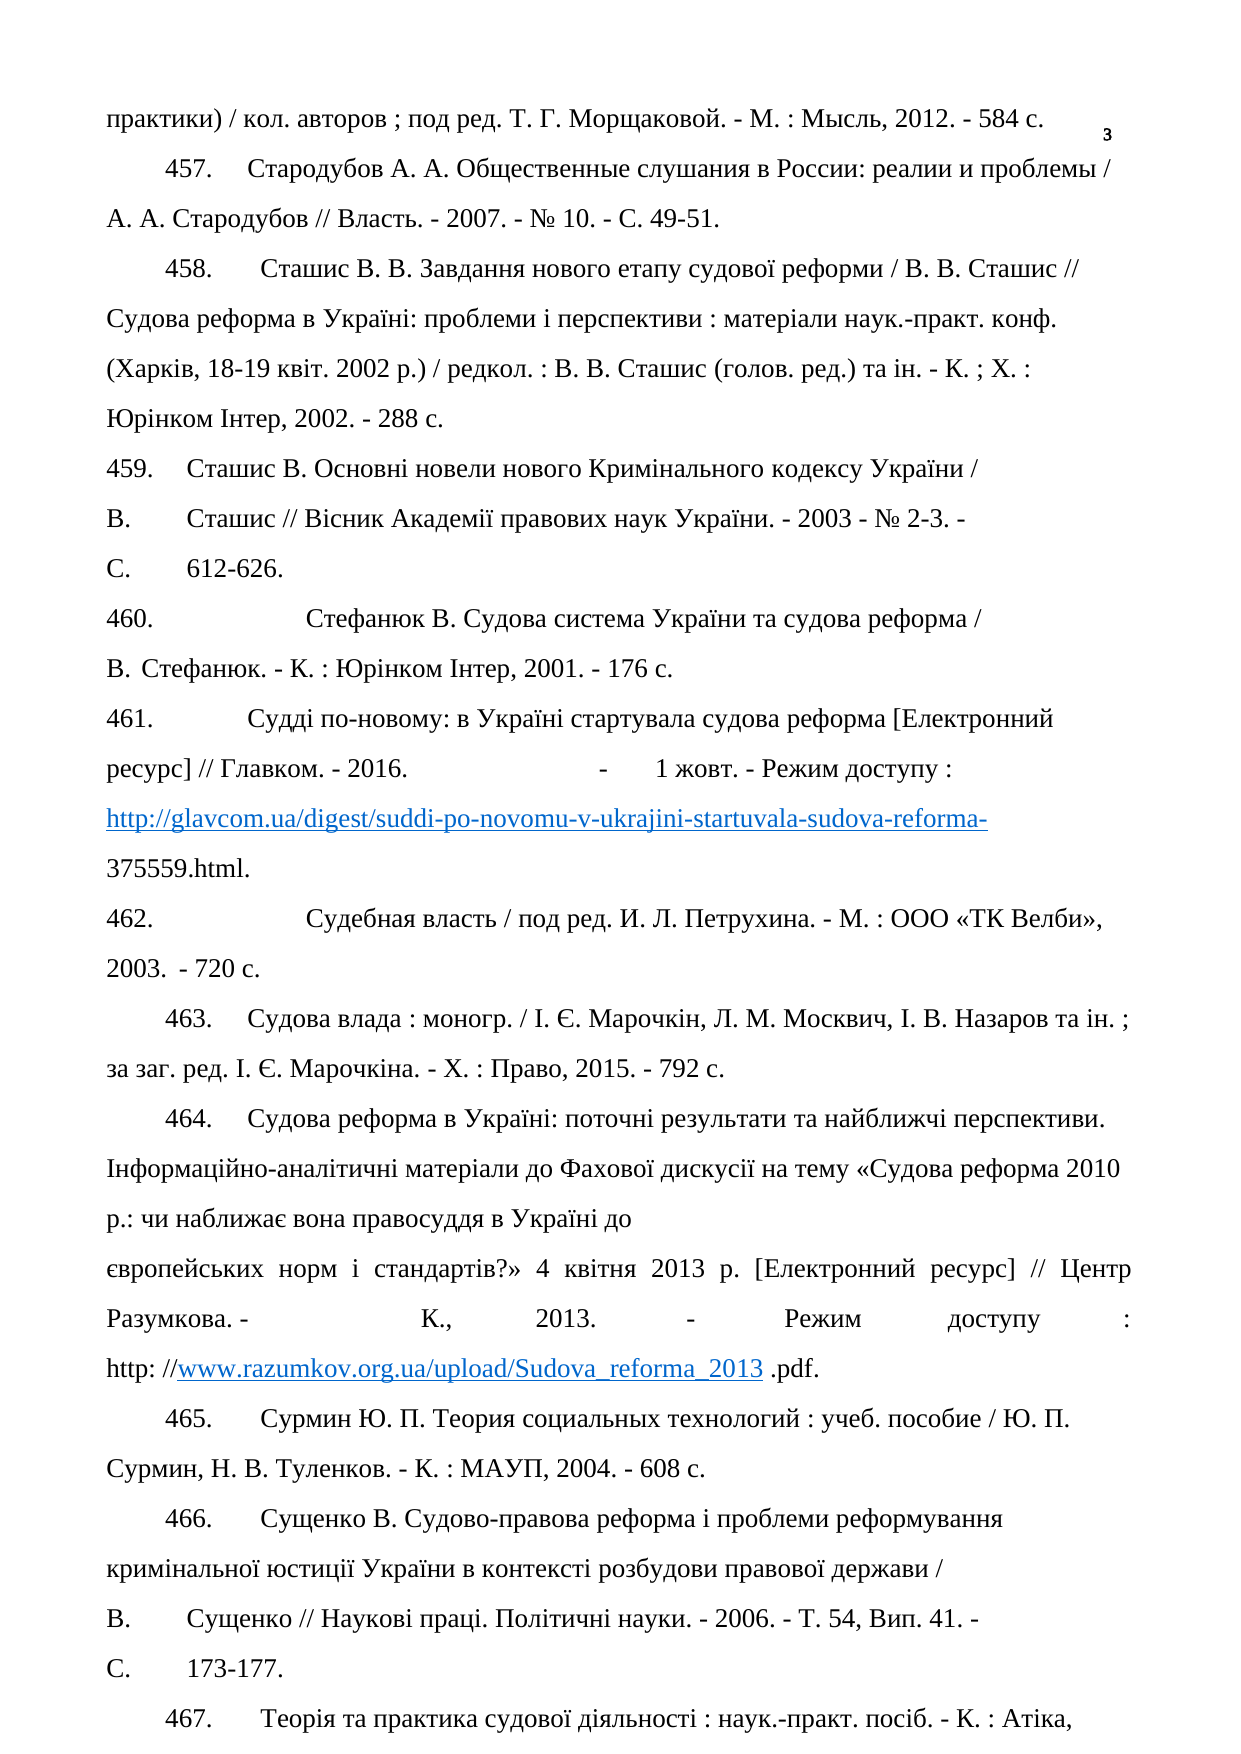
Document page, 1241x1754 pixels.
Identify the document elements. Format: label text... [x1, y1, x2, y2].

list 173-177. [106, 1638, 1136, 1688]
list 612-626. [106, 538, 1136, 588]
text В. Стефанюк. - К. : Юрінком Інтер, 2001. - 176 с. [106, 638, 1136, 688]
list Сущенко В. Судово-правова реформа і проблеми реформування кримінальної юстиції України в контексті розбудови правової держави / [106, 1488, 1133, 1588]
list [106, 1688, 1133, 1738]
list Стародубов А. А. Общественные слушания в России: реалии и проблемы / А. А. Стародубов // Власть. - 2007. - № 10. - С. 49-51. [106, 138, 1133, 238]
text http://glavcom.ua/digest/suddi-po-novomu-v-ukrajini-startuvala-sudova-reforma- 375559.html. [106, 788, 1056, 888]
list Стефанюк В. Судова система України та судова реформа / [106, 588, 1136, 638]
list Сущенко // Наукові праці. Політичні науки. - 2006. - Т. 54, Вип. 41. - [106, 1588, 1136, 1638]
list - 720 с. [106, 938, 1136, 988]
list Судова реформа в Україні: поточні результати та найближчі перспективи. Інформаційно-аналітичні матеріали до Фахової дискусії на тему «Судова реформа 2010 р.: чи наближає вона правосуддя в Україні до [106, 1088, 1133, 1238]
list Сташис В. В. Завдання нового етапу судової реформи / В. В. Сташис // Судова реформа в Україні: проблеми і перспективи : матеріали наук.-практ. конф. (Харків, 18-19 квіт. 2002 р.) / редкол. : В. В. Сташис (голов. ред.) та ін. - К. ; Х. : Юрінком Інтер, 2002. - 288 с. [106, 238, 1133, 438]
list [106, 88, 1133, 138]
text європейських норм і стандартів?» 4 квітня 2013 р. [Електронний ресурс] // Центр Разумкова. - К., 2013. - Режим доступу : [106, 1238, 1133, 1338]
text ресурс] // Главком. - 2016. - 1 жовт. - Режим доступу : [106, 738, 1136, 788]
list Судді по-новому: в Україні стартувала судова реформа [Електронний [106, 688, 1136, 738]
list Сташис В. Основні новели нового Кримінального кодексу України / [106, 438, 1136, 488]
list Сташис // Вісник Академії правових наук України. - 2003 - № 2-3. - [106, 488, 1136, 538]
text http: //www.razumkov.org.ua/upload/Sudova_reforma_2013 .pdf. [106, 1338, 1136, 1388]
list Судебная власть / под ред. И. Л. Петрухина. - М. : ООО «ТК Велби», [106, 888, 1136, 938]
list Судова влада : моногр. / І. Є. Марочкін, Л. М. Москвич, І. В. Назаров та ін. ; за заг. ред. І. Є. Марочкіна. - Х. : Право, 2015. - 792 с. [106, 988, 1133, 1088]
list Сурмин Ю. П. Теория социальных технологий : учеб. пособие / Ю. П. Сурмин, Н. В. Туленков. - К. : МАУП, 2004. - 608 с. [106, 1388, 1133, 1488]
